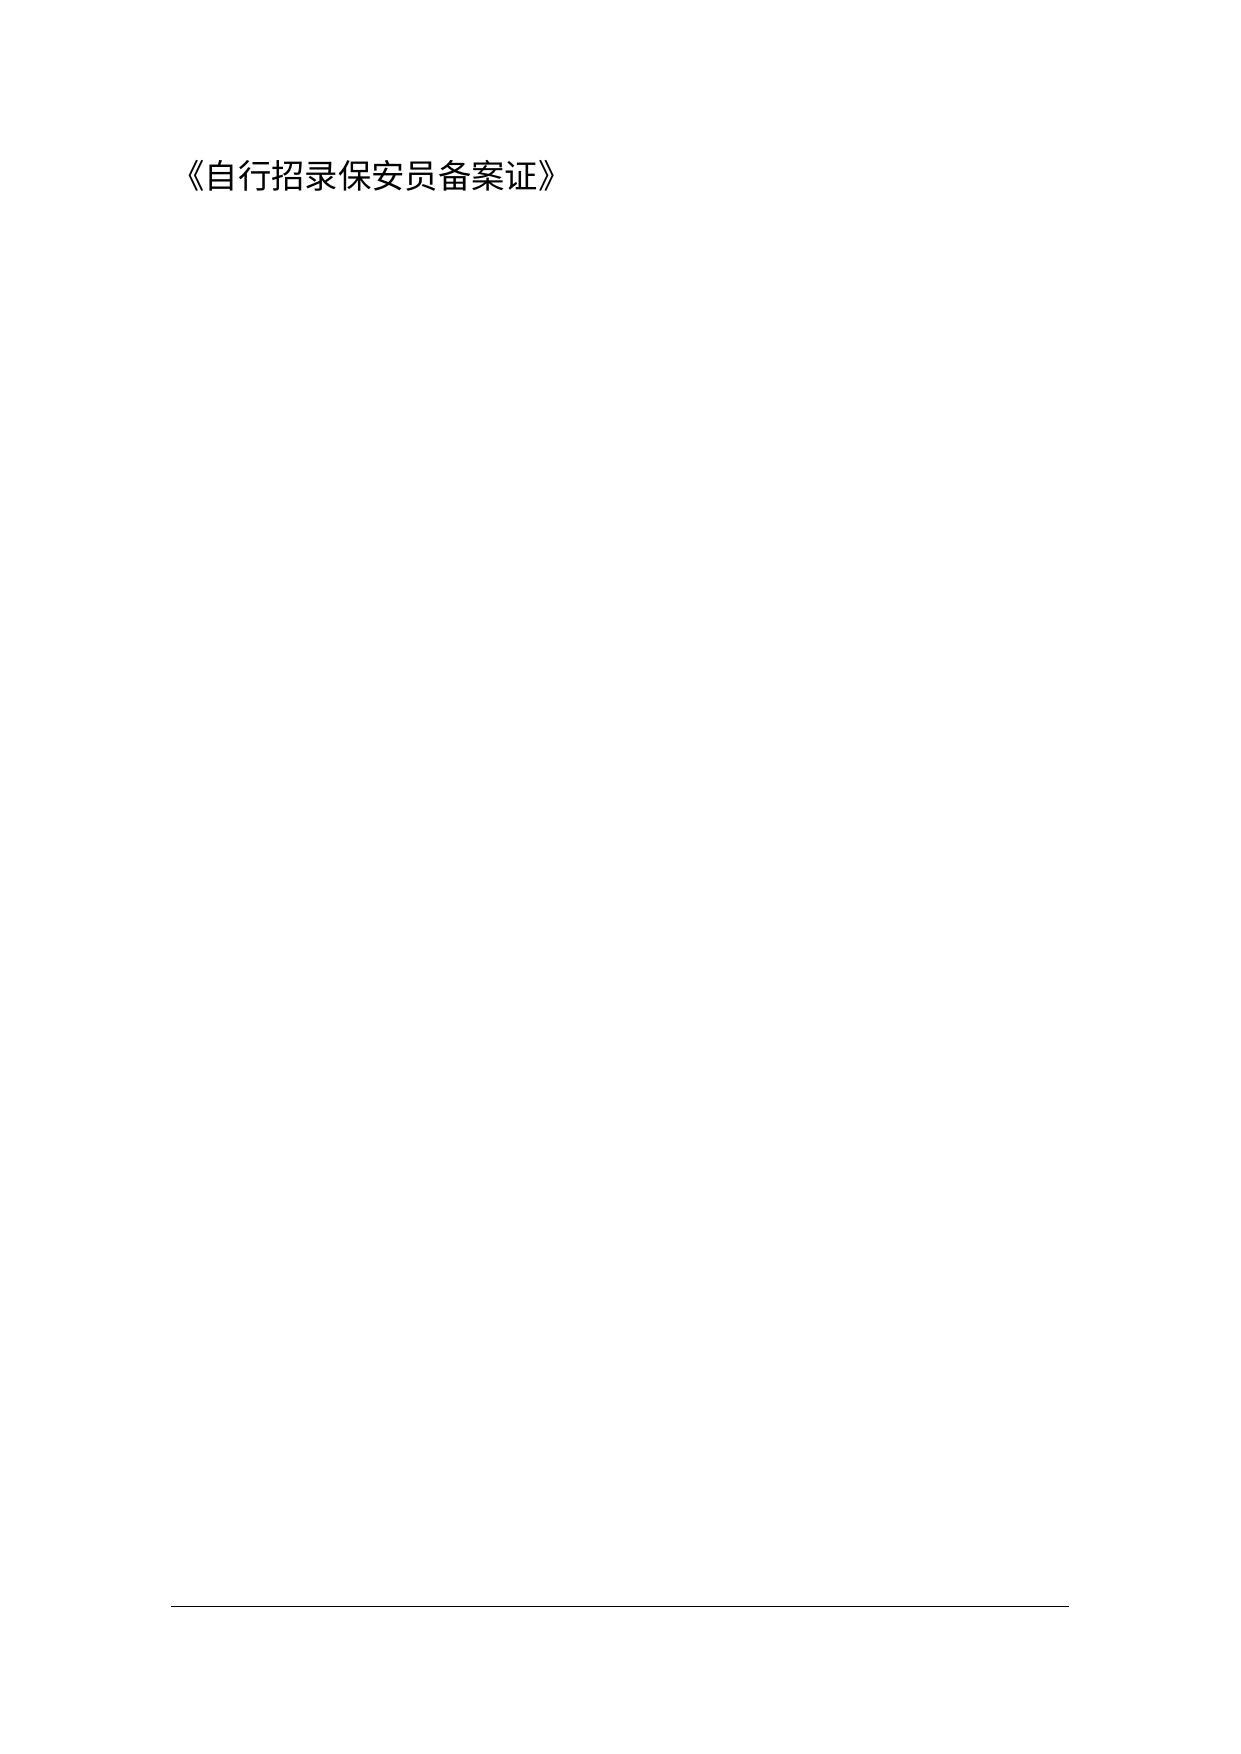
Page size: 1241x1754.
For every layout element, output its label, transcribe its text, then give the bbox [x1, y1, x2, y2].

text 《自行招录保安员备案证》 [171, 150, 1069, 198]
